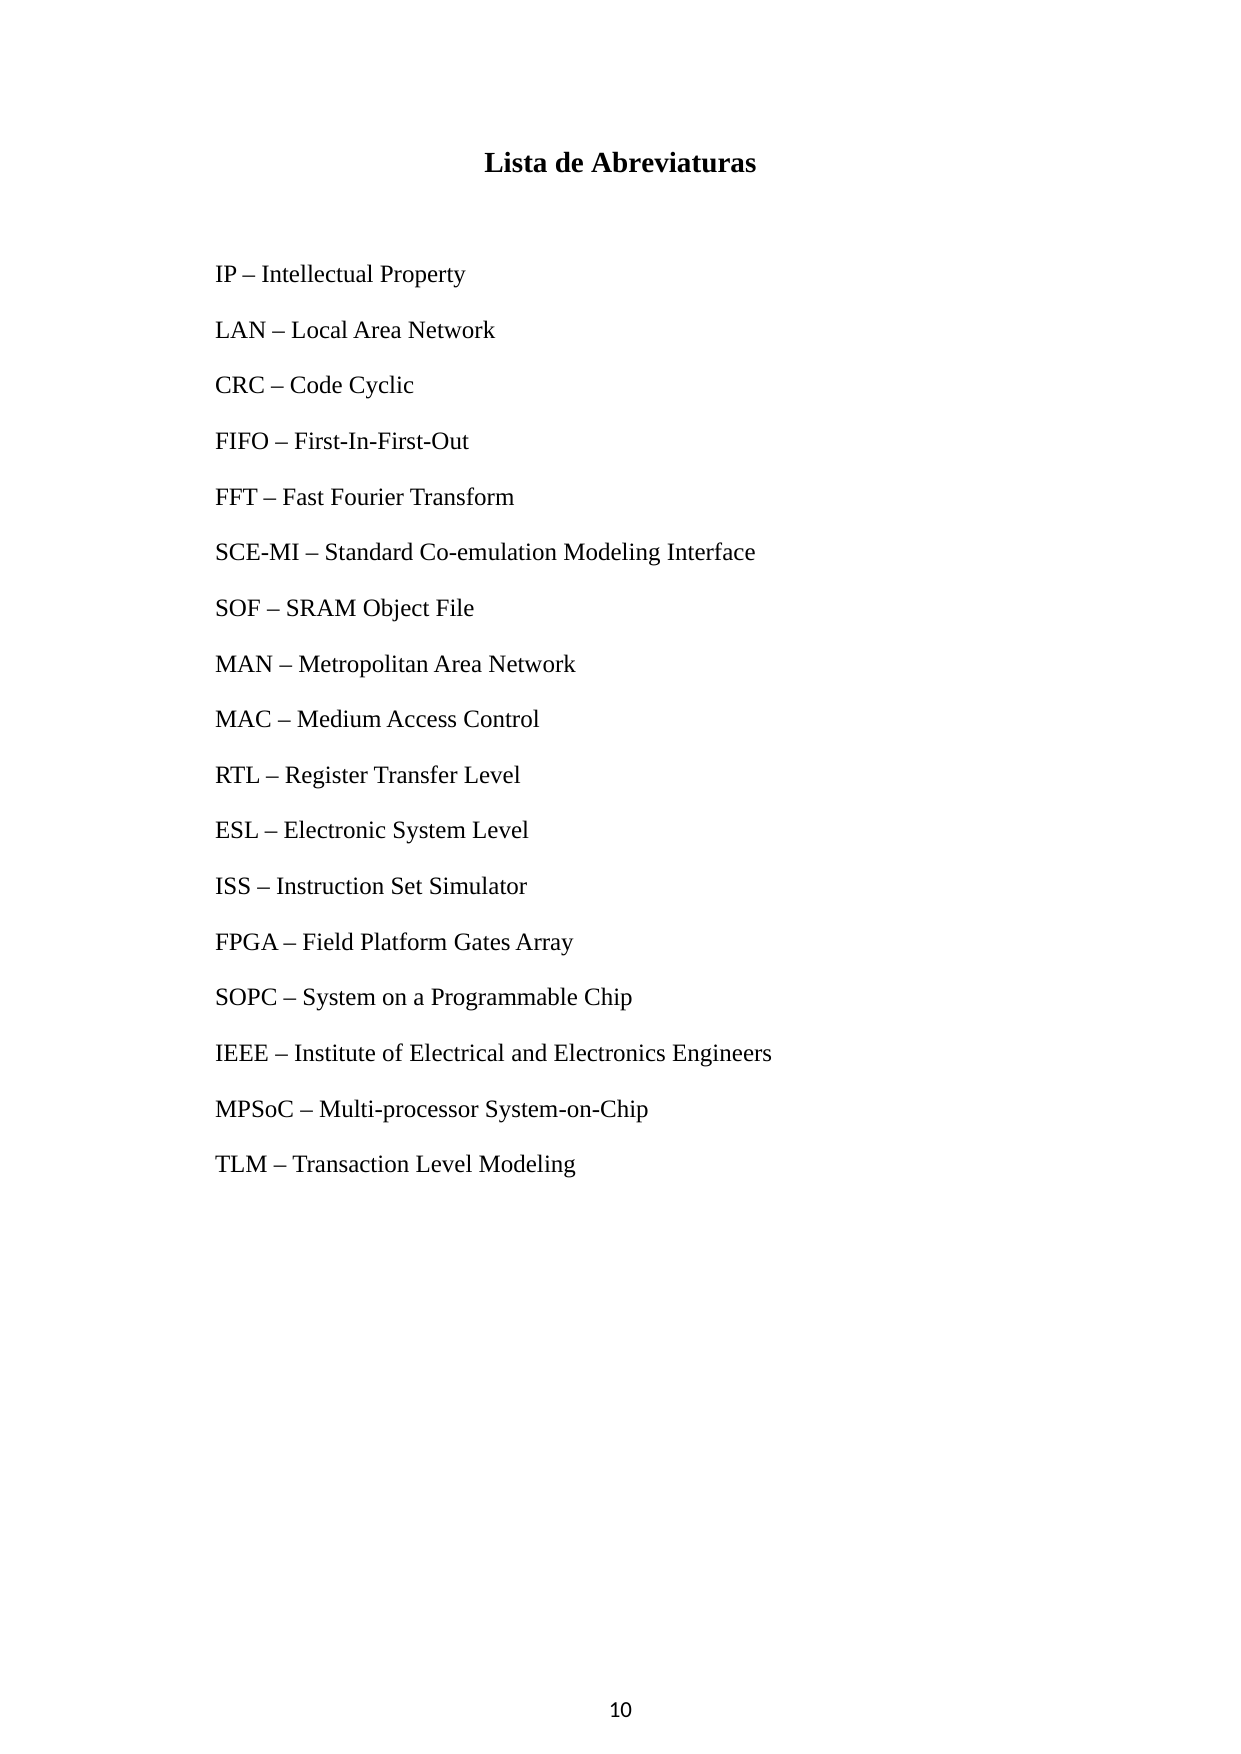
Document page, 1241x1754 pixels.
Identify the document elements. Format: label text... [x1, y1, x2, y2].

text MAC – Medium Access Control [177, 704, 1063, 733]
text SOF – SRAM Object File [177, 593, 1063, 622]
text SCE-MI – Standard Co-emulation Modeling Interface [177, 537, 1063, 566]
text ISS – Instruction Set Simulator [177, 871, 1063, 900]
text IEEE – Institute of Electrical and Electronics Engineers [177, 1038, 1063, 1067]
subtitle Lista de Abreviaturas [177, 145, 1063, 179]
text MPSoC – Multi-processor System-on-Chip [177, 1094, 1063, 1122]
text FIFO – First-In-First-Out [177, 426, 1063, 455]
text IP – Intellectual Property [177, 259, 1063, 288]
text LAN – Local Area Network [177, 315, 1063, 344]
text ESL – Electronic System Level [177, 816, 1063, 844]
text CRC – Code Cyclic [177, 371, 1063, 399]
text TLM – Transaction Level Modeling [177, 1149, 1063, 1178]
text FPGA – Field Platform Gates Array [177, 927, 1063, 956]
text MAN – Metropolitan Area Network [177, 649, 1063, 677]
text FFT – Fast Fourier Transform [177, 482, 1063, 511]
text RTL – Register Transfer Level [177, 760, 1063, 789]
text SOPC – System on a Programmable Chip [177, 982, 1063, 1011]
